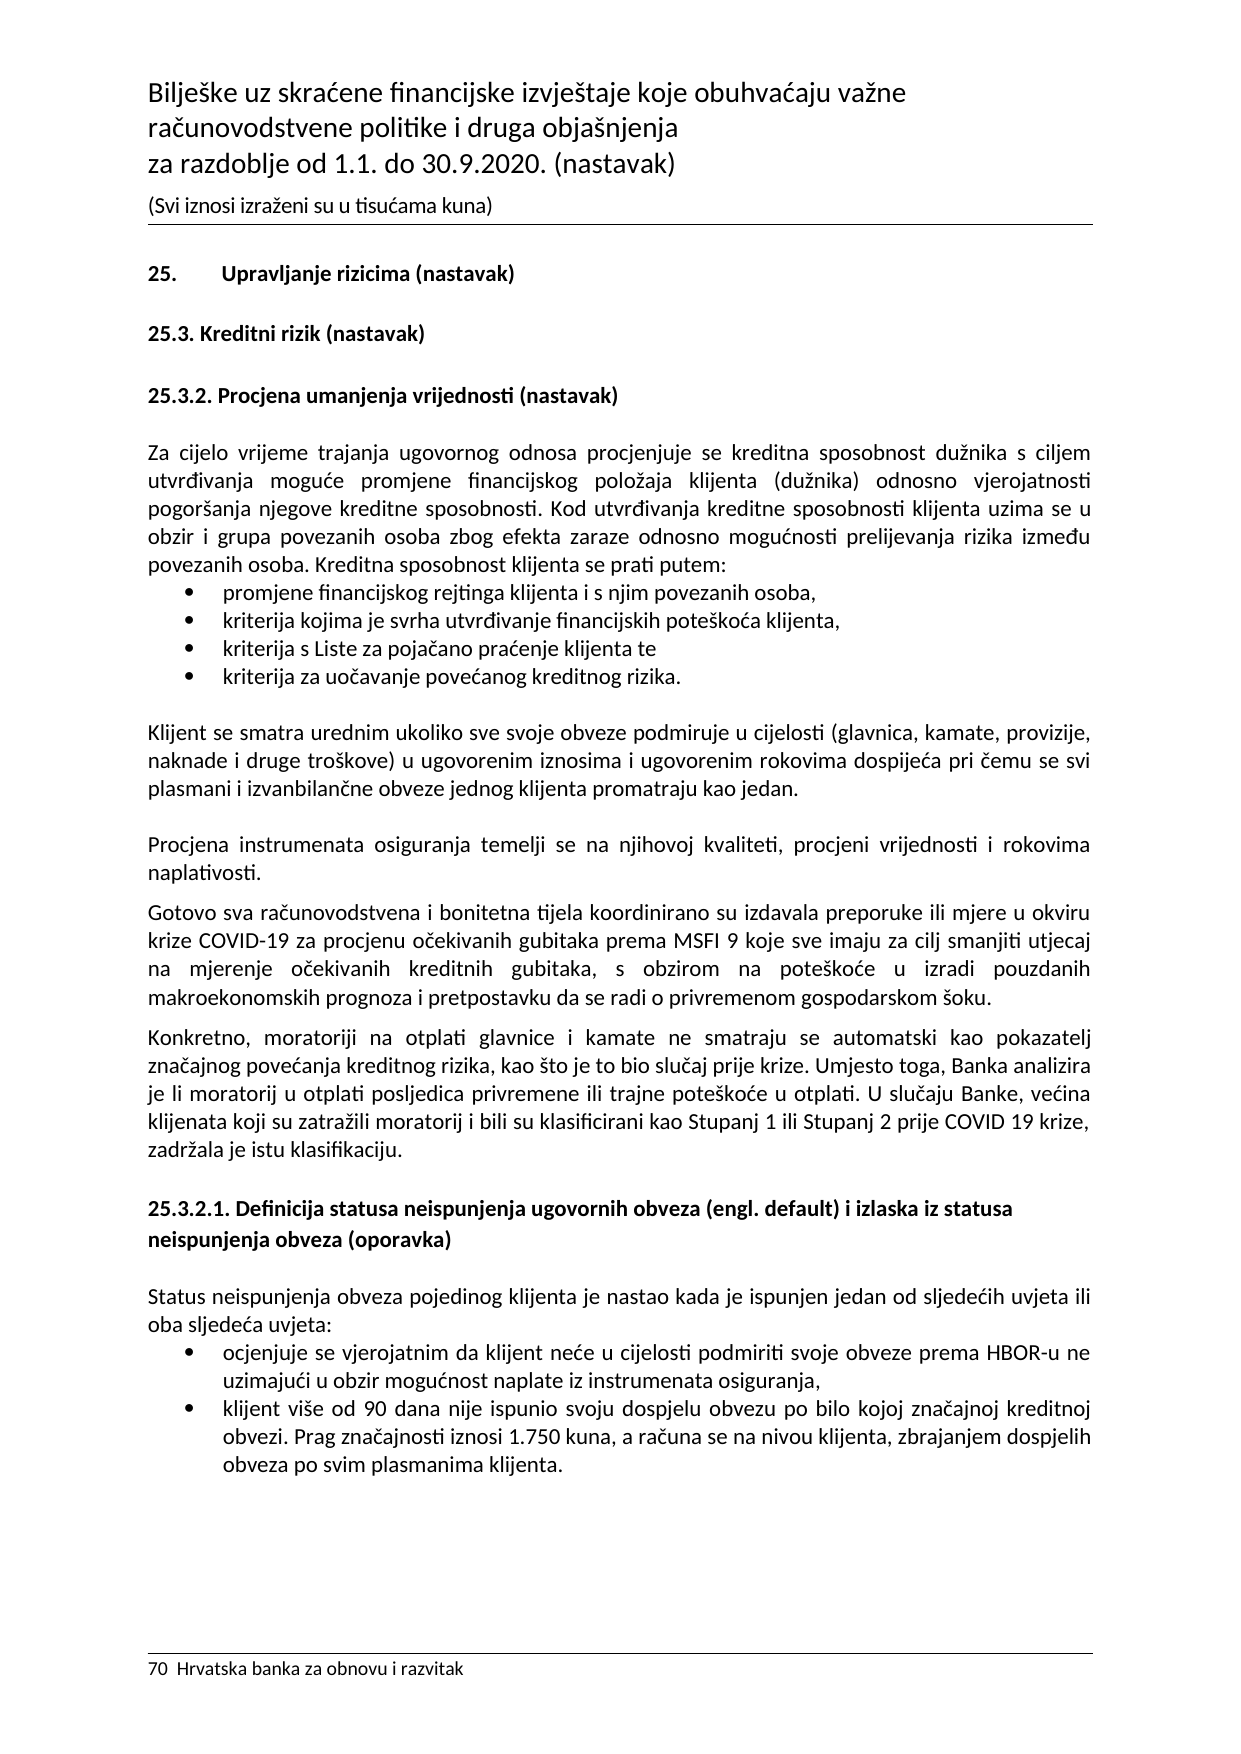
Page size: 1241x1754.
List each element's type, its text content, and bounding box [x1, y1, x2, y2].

text Procjena instrumenata osiguranja temelji se na njihovoj kvaliteti, procjeni vrijednosti i rokovima naplativosti. [148, 830, 1093, 886]
list klijent više od 90 dana nije ispunio svoju dospjelu obvezu po bilo kojoj značajnoj kreditnoj obvezi. Prag značajnosti iznosi 1.750 kuna, a računa se na nivou klijenta, zbrajanjem dospjelih obveza po svim plasmanima klijenta. [185, 1394, 1093, 1478]
text Konkretno, moratoriji na otplati glavnice i kamate ne smatraju se automatski kao pokazatelj značajnog povećanja kreditnog rizika, kao što je to bio slučaj prije krize. Umjesto toga, Banka analizira je li moratorij u otplati posljedica privremene ili trajne poteškoće u otplati. U slučaju Banke, većina klijenata koji su zatražili moratorij i bili su klasificirani kao Stupanj 1 ili Stupanj 2 prije COVID 19 krize, zadržala je istu klasifikaciju. [148, 1023, 1093, 1163]
text 25. Upravljanje rizicima (nastavak) [148, 257, 1093, 288]
list promjene financijskog rejtinga klijenta i s njim povezanih osoba, [185, 578, 1093, 606]
text 25.3. Kreditni rizik (nastavak) [148, 316, 1093, 347]
list kriterija kojima je svrha utvrđivanje financijskih poteškoća klijenta, [185, 606, 1093, 634]
text Gotovo sva računovodstvena i bonitetna tijela koordinirano su izdavala preporuke ili mjere u okviru krize COVID-19 za procjenu očekivanih gubitaka prema MSFI 9 koje sve imaju za cilj smanjiti utjecaj na mjerenje očekivanih kreditnih gubitaka, s obzirom na poteškoće u izradi pouzdanih makroekonomskih prognoza i pretpostavku da se radi o privremenom gospodarskom šoku. [148, 898, 1093, 1011]
text Za cijelo vrijeme trajanja ugovornog odnosa procjenjuje se kreditna sposobnost dužnika s ciljem utvrđivanja moguće promjene financijskog položaja klijenta (dužnika) odnosno vjerojatnosti pogoršanja njegove kreditne sposobnosti. Kod utvrđivanja kreditne sposobnosti klijenta uzima se u obzir i grupa povezanih osoba zbog efekta zaraze odnosno mogućnosti prelijevanja rizika između povezanih osoba. Kreditna sposobnost klijenta se prati putem: [148, 438, 1093, 578]
list kriterija za uočavanje povećanog kreditnog rizika. [185, 662, 1093, 690]
text Klijent se smatra urednim ukoliko sve svoje obveze podmiruje u cijelosti (glavnica, kamate, provizije, naknade i druge troškove) u ugovorenim iznosima i ugovorenim rokovima dospijeća pri čemu se svi plasmani i izvanbilančne obveze jednog klijenta promatraju kao jedan. [148, 718, 1093, 802]
text 25.3.2.1. Definicija statusa neispunjenja ugovornih obveza (engl. default) i izlaska iz statusa neispunjenja obveza (oporavka) [148, 1191, 1093, 1254]
text Status neispunjenja obveza pojedinog klijenta je nastao kada je ispunjen jedan od sljedećih uvjeta ili oba sljedeća uvjeta: [148, 1282, 1093, 1338]
text 25.3.2. Procjena umanjenja vrijednosti (nastavak) [148, 378, 1093, 410]
list ocjenjuje se vjerojatnim da klijent neće u cijelosti podmiriti svoje obveze prema HBOR-u ne uzimajući u obzir mogućnost naplate iz instrumenata osiguranja, [185, 1338, 1093, 1394]
list kriterija s Liste za pojačano praćenje klijenta te [185, 634, 1093, 662]
